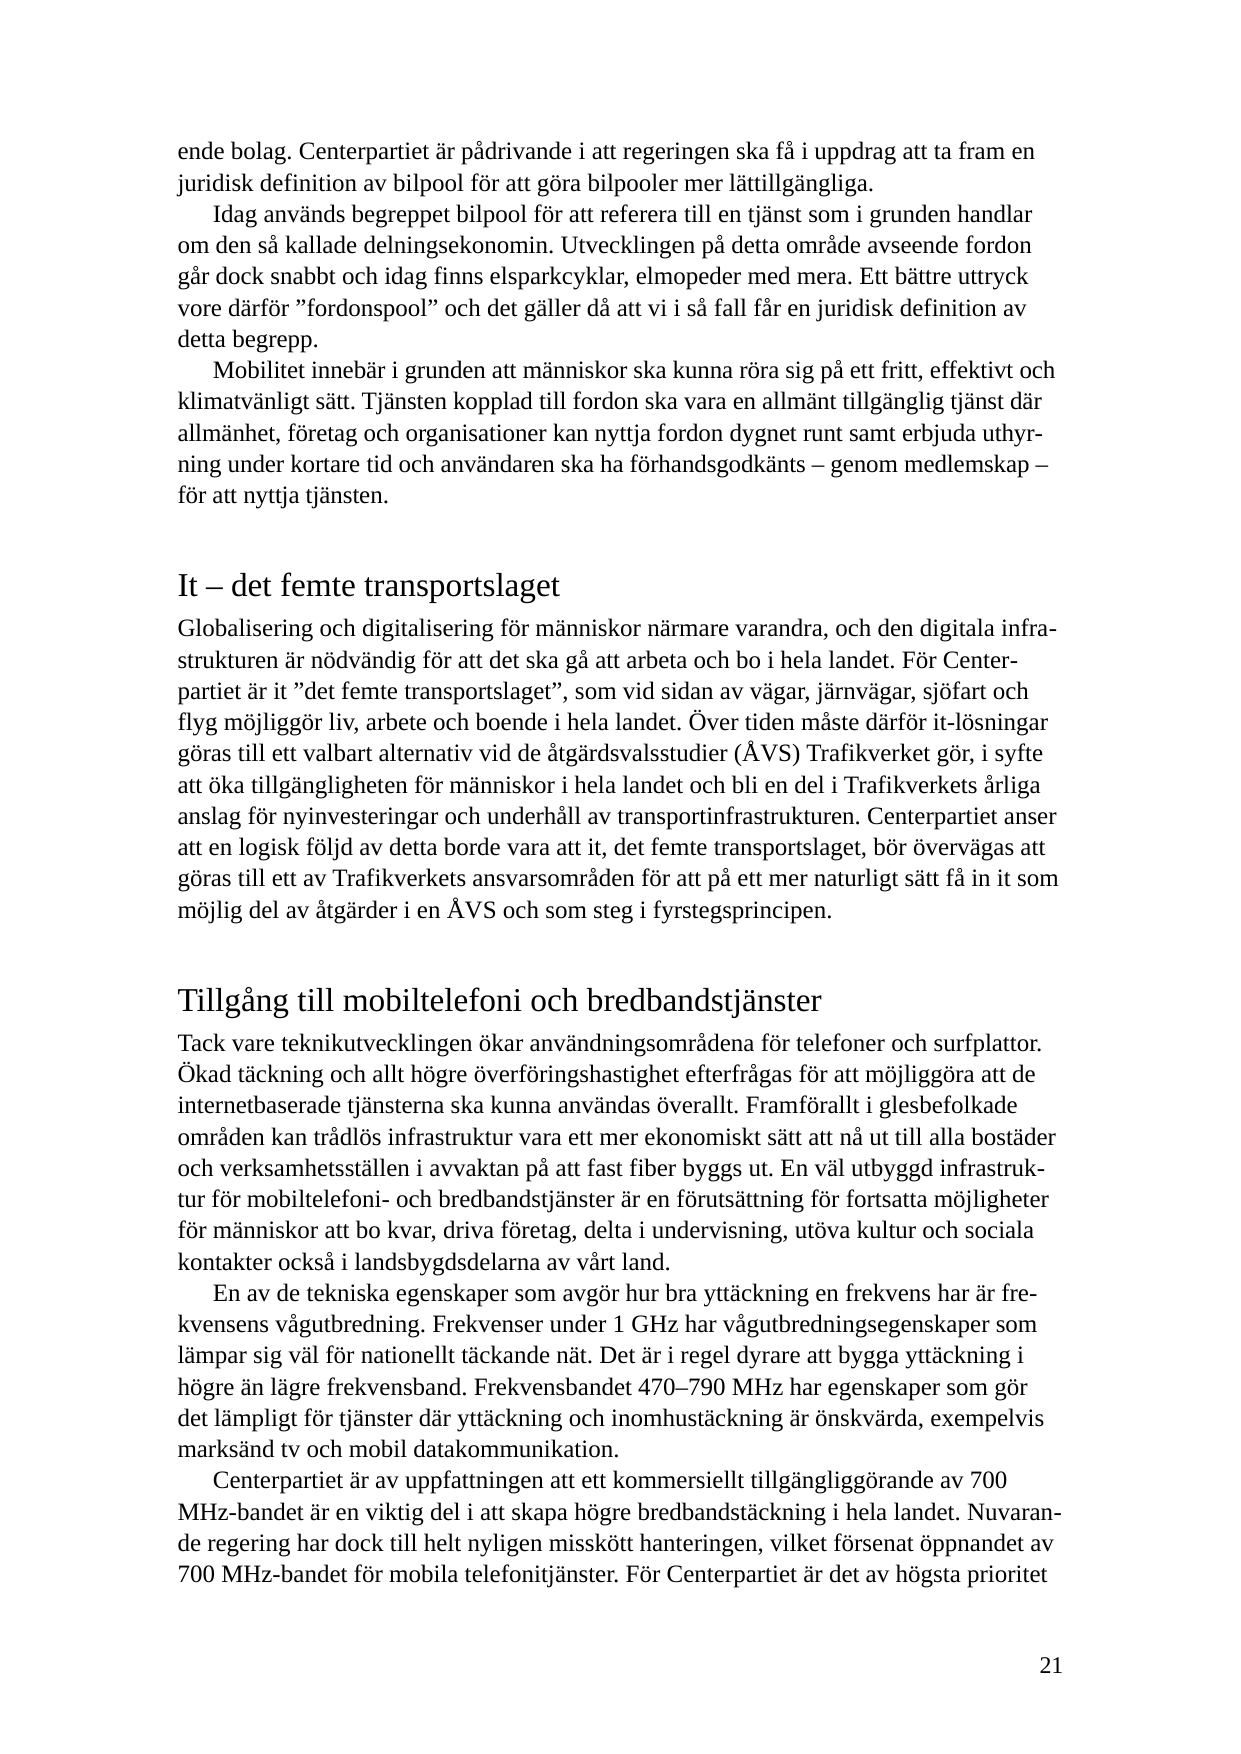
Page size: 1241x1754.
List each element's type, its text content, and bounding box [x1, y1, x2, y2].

text Tack vare teknikutvecklingen ökar användningsområdena för telefoner och surfplattor. Ökad täckning och allt högre överföringshastighet efterfrågas för att möjliggöra att de internetbaserade tjänsterna ska kunna användas överallt. Framförallt i glesbefolkade områden kan trådlös infrastruktur vara ett mer ekonomiskt sätt att nå ut till alla bostäder och verksamhetsställen i avvaktan på att fast fiber byggs ut. En väl utbyggd infrastruktur för mobiltelefoni- och bredbandstjänster är en förutsättning för fortsatta möjligheter för människor att bo kvar, driva företag, delta i undervisning, utöva kultur och sociala kontakter också i landsbygdsdelarna av vårt land. [177, 1026, 1063, 1276]
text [177, 1463, 1063, 1588]
text Idag används begreppet bilpool för att referera till en tjänst som i grunden handlar om den så kallade delningsekonomin. Utvecklingen på detta område avseende fordon går dock snabbt och idag finns elsparkcyklar, elmopeder med mera. Ett bättre uttryck vore därför ”fordonspool” och det gäller då att vi i så fall får en juridisk definition av detta begrepp. [177, 196, 1063, 353]
text Mobilitet innebär i grunden att människor ska kunna röra sig på ett fritt, effektivt och klimatvänligt sätt. Tjänsten kopplad till fordon ska vara en allmänt tillgänglig tjänst där allmänhet, företag och organisationer kan nyttja fordon dygnet runt samt erbjuda uthyrning under kortare tid och användaren ska ha förhandsgodkänts – genom medlemskap – för att nyttja tjänsten. [177, 353, 1063, 509]
subtitle Tillgång till mobiltelefoni och bredbandstjänster [177, 986, 1063, 1017]
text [177, 134, 1063, 196]
text En av de tekniska egenskaper som avgör hur bra yttäckning en frekvens har är frekvensens vågutbredning. Frekvenser under 1 GHz har vågutbredningsegenskaper som lämpar sig väl för nationellt täckande nät. Det är i regel dyrare att bygga yttäckning i högre än lägre frekvensband. Frekvensbandet 470–790 MHz har egenskaper som gör det lämpligt för tjänster där yttäckning och inomhustäckning är önskvärda, exempelvis marksänd tv och mobil datakommunikation. [177, 1276, 1063, 1463]
text Globalisering och digitalisering för människor närmare varandra, och den digitala infrastrukturen är nödvändig för att det ska gå att arbeta och bo i hela landet. För Centerpartiet är it ”det femte transportslaget”, som vid sidan av vägar, järnvägar, sjöfart och flyg möjliggör liv, arbete och boende i hela landet. Över tiden måste därför it-lösningar göras till ett valbart alternativ vid de åtgärdsvalsstudier (ÅVS) Trafikverket gör, i syfte att öka tillgängligheten för människor i hela landet och bli en del i Trafikverkets årliga anslag för nyinvesteringar och underhåll av transportinfrastrukturen. Centerpartiet anser att en logisk följd av detta borde vara att it, det femte transportslaget, bör övervägas att göras till ett av Trafikverkets ansvarsområden för att på ett mer naturligt sätt få in it som möjlig del av åtgärder i en ÅVS och som steg i fyrstegsprincipen. [177, 611, 1063, 923]
subtitle It – det femte transportslaget [177, 571, 1063, 603]
